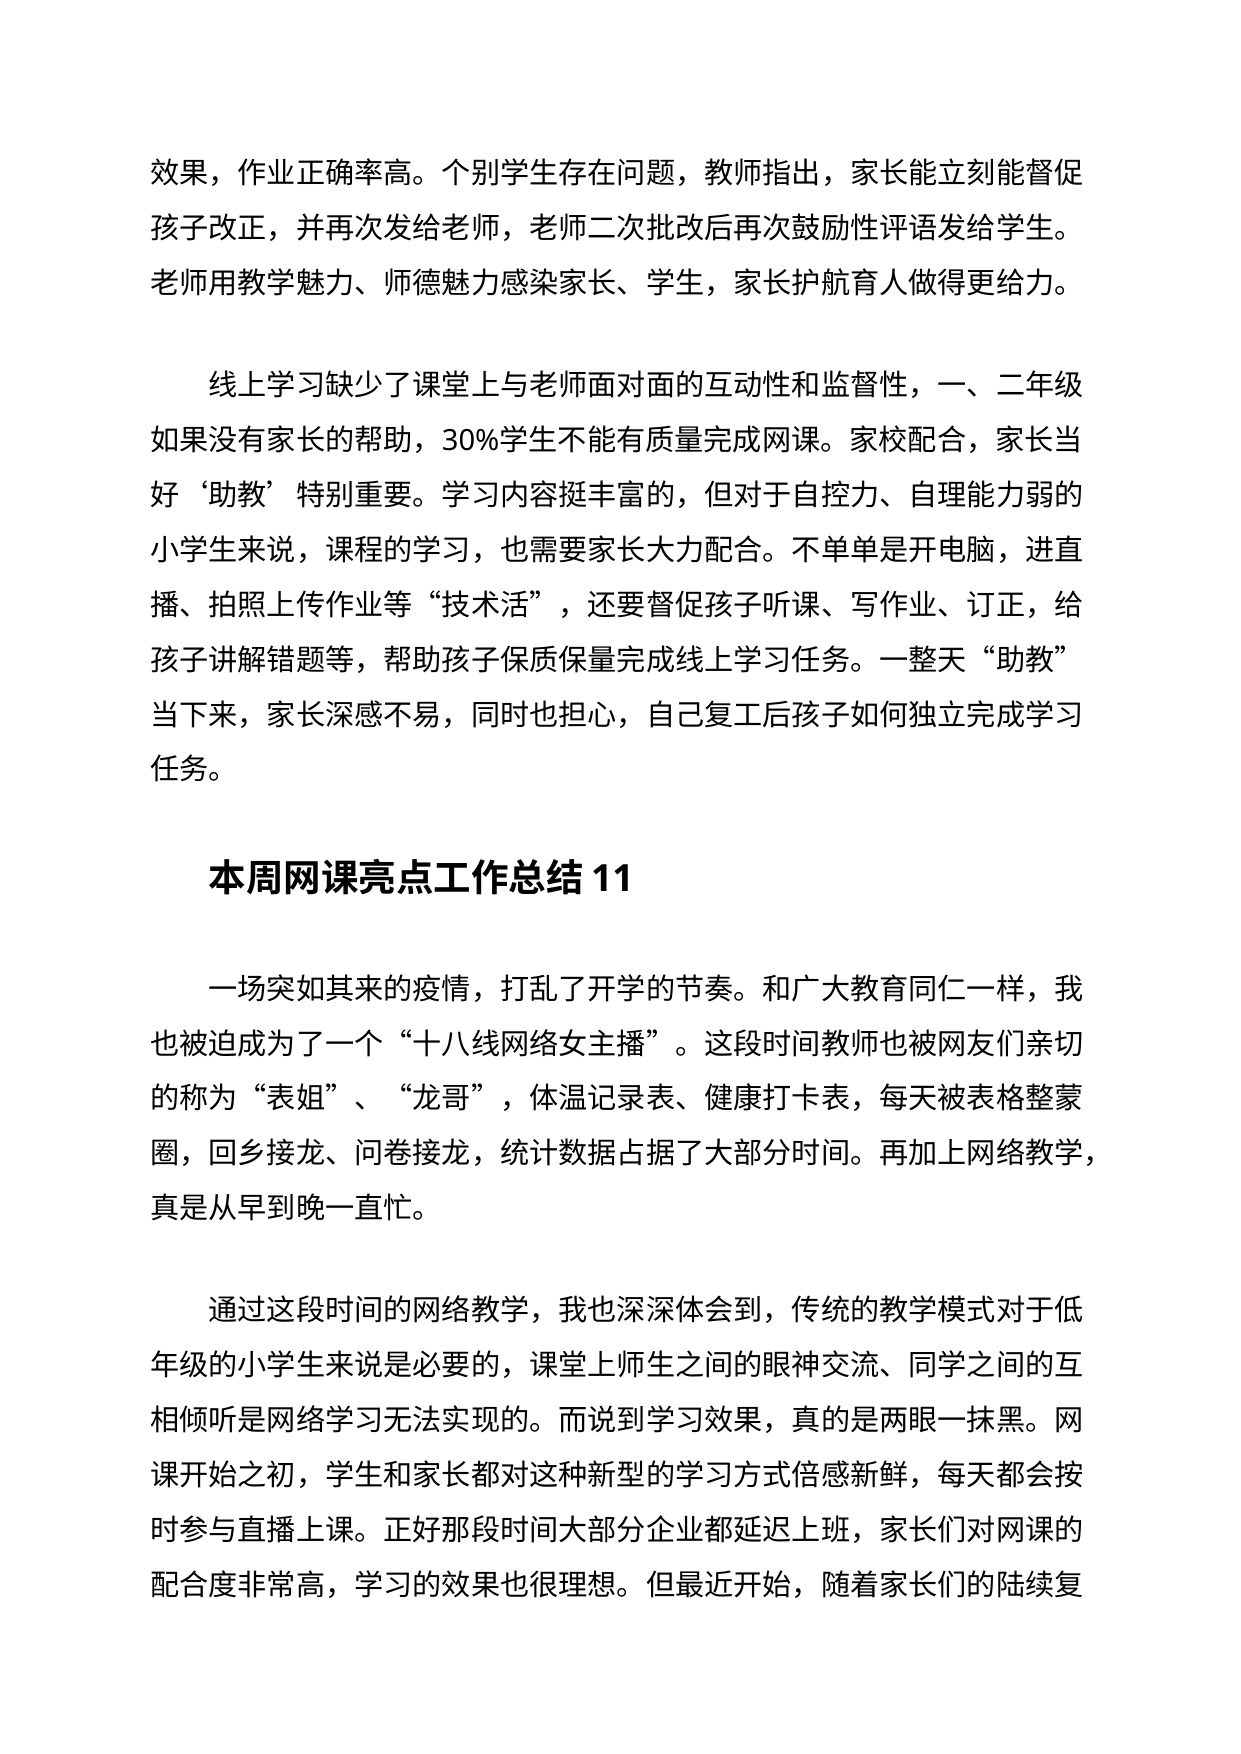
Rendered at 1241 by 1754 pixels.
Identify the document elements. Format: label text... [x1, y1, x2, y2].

text 一场突如其来的疫情，打乱了开学的节奏。和广大教育同仁一样，我也被迫成为了一个“十八线网络女主播”。这段时间教师也被网友们亲切的称为“表姐”、“龙哥”，体温记录表、健康打卡表，每天被表格整蒙圈，回乡接龙、问卷接龙，统计数据占据了大部分时间。再加上网络教学，真是从早到晚一直忙。 [150, 965, 1090, 1227]
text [150, 1287, 1090, 1603]
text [150, 150, 1090, 302]
text 线上学习缺少了课堂上与老师面对面的互动性和监督性，一、二年级如果没有家长的帮助，30%学生不能有质量完成网课。家校配合，家长当好‘助教’特别重要。学习内容挺丰富的，但对于自控力、自理能力弱的小学生来说，课程的学习，也需要家长大力配合。不单单是开电脑，进直播、拍照上传作业等“技术活”，还要督促孩子听课、写作业、订正，给孩子讲解错题等，帮助孩子保质保量完成线上学习任务。一整天“助教”当下来，家长深感不易，同时也担心，自己复工后孩子如何独立完成学习任务。 [150, 362, 1090, 788]
text 本周网课亮点工作总结11 [150, 848, 1090, 902]
